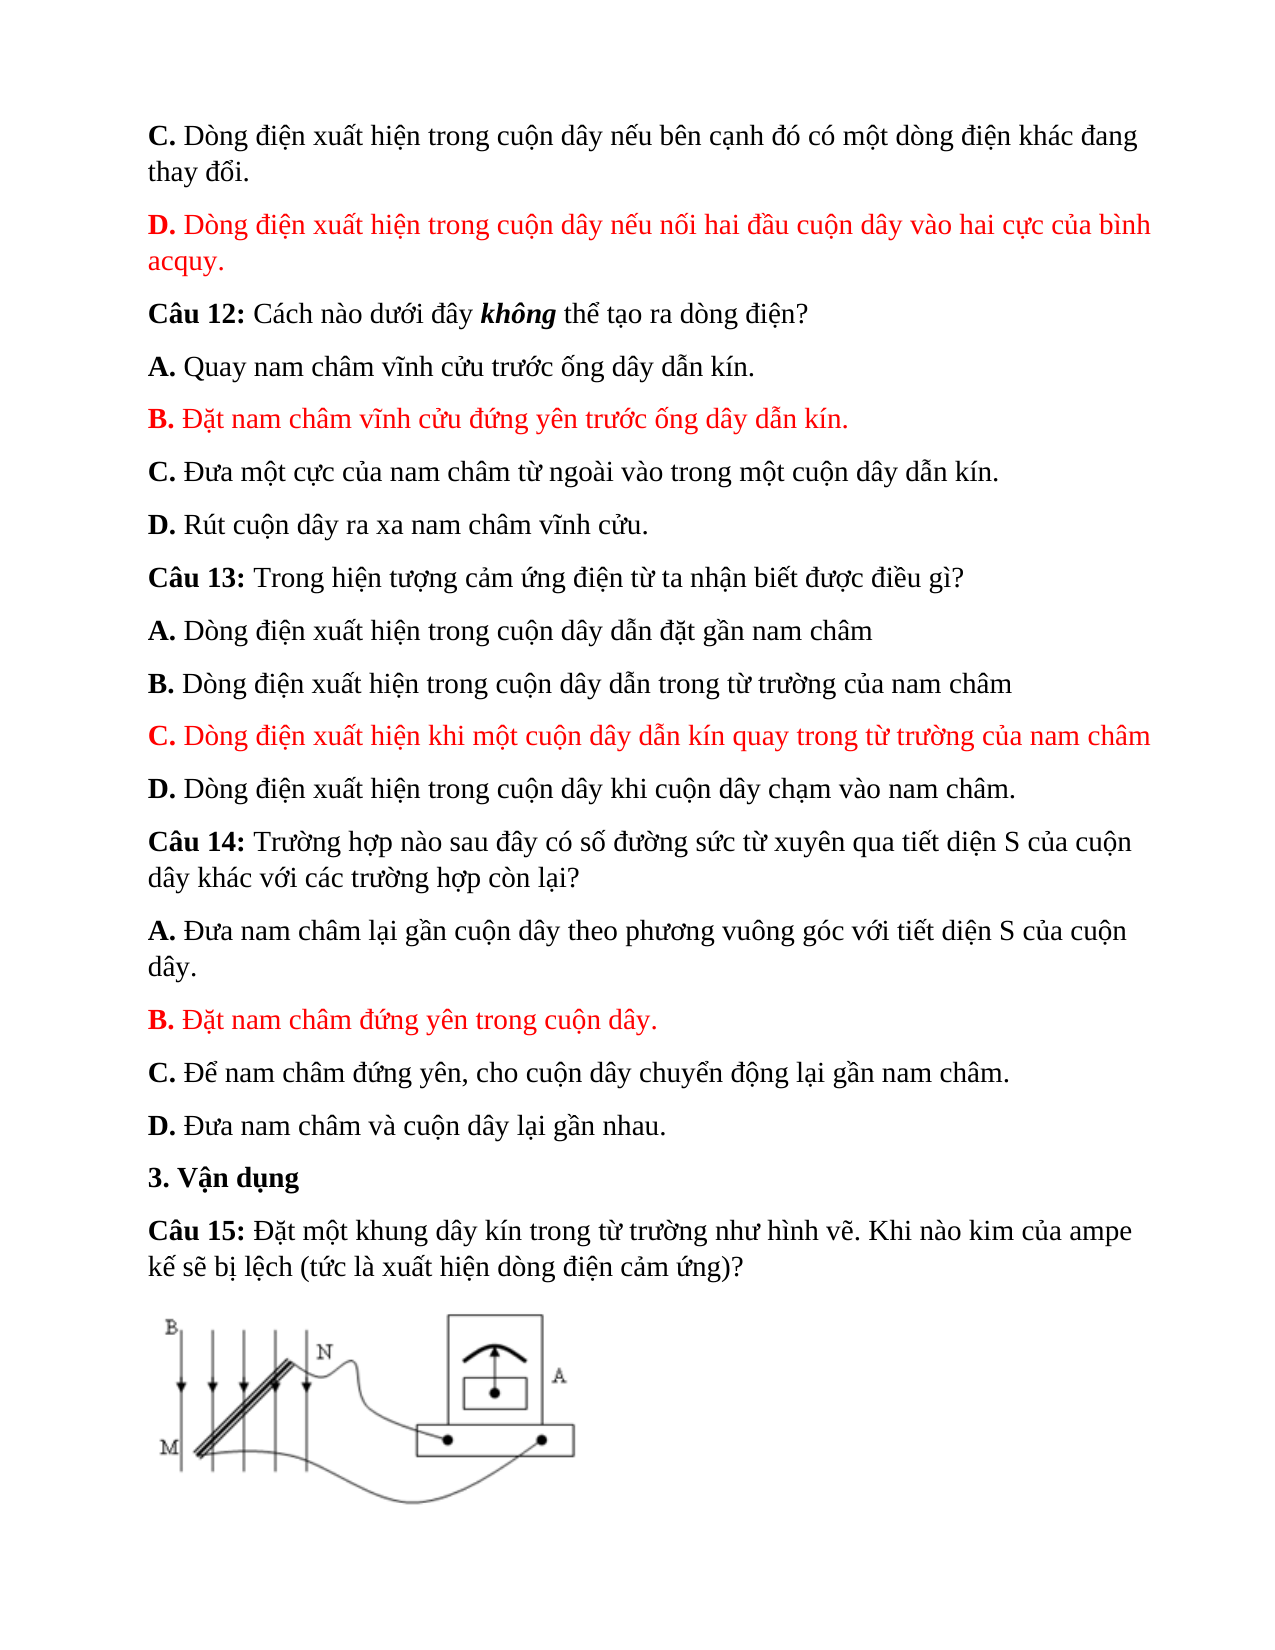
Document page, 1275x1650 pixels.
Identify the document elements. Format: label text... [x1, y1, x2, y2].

text C. Dòng điện xuất hiện trong cuộn dây nếu bên cạnh đó có một dòng điện khác đang thay đổi. [148, 118, 1157, 188]
text 3. Vận dụng [148, 1161, 1157, 1194]
text A. Dòng điện xuất hiện trong cuộn dây dẫn đặt gần nam châm [148, 613, 1157, 646]
text D. Đưa nam châm và cuộn dây lại gần nhau. [148, 1108, 1157, 1141]
text Câu 13: Trong hiện tượng cảm ứng điện từ ta nhận biết được điều gì? [148, 560, 1157, 594]
text B. Đặt nam châm đứng yên trong cuộn dây. [148, 1002, 1157, 1036]
text Câu 12: Cách nào dưới đây không thể tạo ra dòng điện? [148, 296, 1157, 329]
text B. Đặt nam châm vĩnh cửu đứng yên trước ống dây dẫn kín. [148, 402, 1157, 435]
text D. Dòng điện xuất hiện trong cuộn dây nếu nối hai đầu cuộn dây vào hai cực của bình acquy. [148, 207, 1157, 277]
text B. Dòng điện xuất hiện trong cuộn dây dẫn trong từ trường của nam châm [148, 666, 1157, 699]
text C. Dòng điện xuất hiện khi một cuộn dây dẫn kín quay trong từ trường của nam châm [148, 718, 1157, 752]
text Câu 14: Trường hợp nào sau đây có số đường sức từ xuyên qua tiết diện S của cuộn dây khác với các trường hợp còn lại? [148, 824, 1157, 894]
text Câu 15: Đặt một khung dây kín trong từ trường như hình vẽ. Khi nào kim của ampe kế sẽ bị lệch (tức là xuất hiện dòng điện cảm ứng)? [148, 1213, 1157, 1283]
text A. Quay nam châm vĩnh cửu trước ống dây dẫn kín. [148, 349, 1157, 382]
text C. Đưa một cực của nam châm từ ngoài vào trong một cuộn dây dẫn kín. [148, 454, 1157, 488]
text A. Đưa nam châm lại gần cuộn dây theo phương vuông góc với tiết diện S của cuộn dây. [148, 913, 1157, 983]
text D. Rút cuộn dây ra xa nam châm vĩnh cửu. [148, 507, 1157, 541]
picture [147, 1302, 591, 1514]
text D. Dòng điện xuất hiện trong cuộn dây khi cuộn dây chạm vào nam châm. [148, 771, 1157, 805]
text C. Để nam châm đứng yên, cho cuộn dây chuyển động lại gần nam châm. [148, 1055, 1157, 1088]
